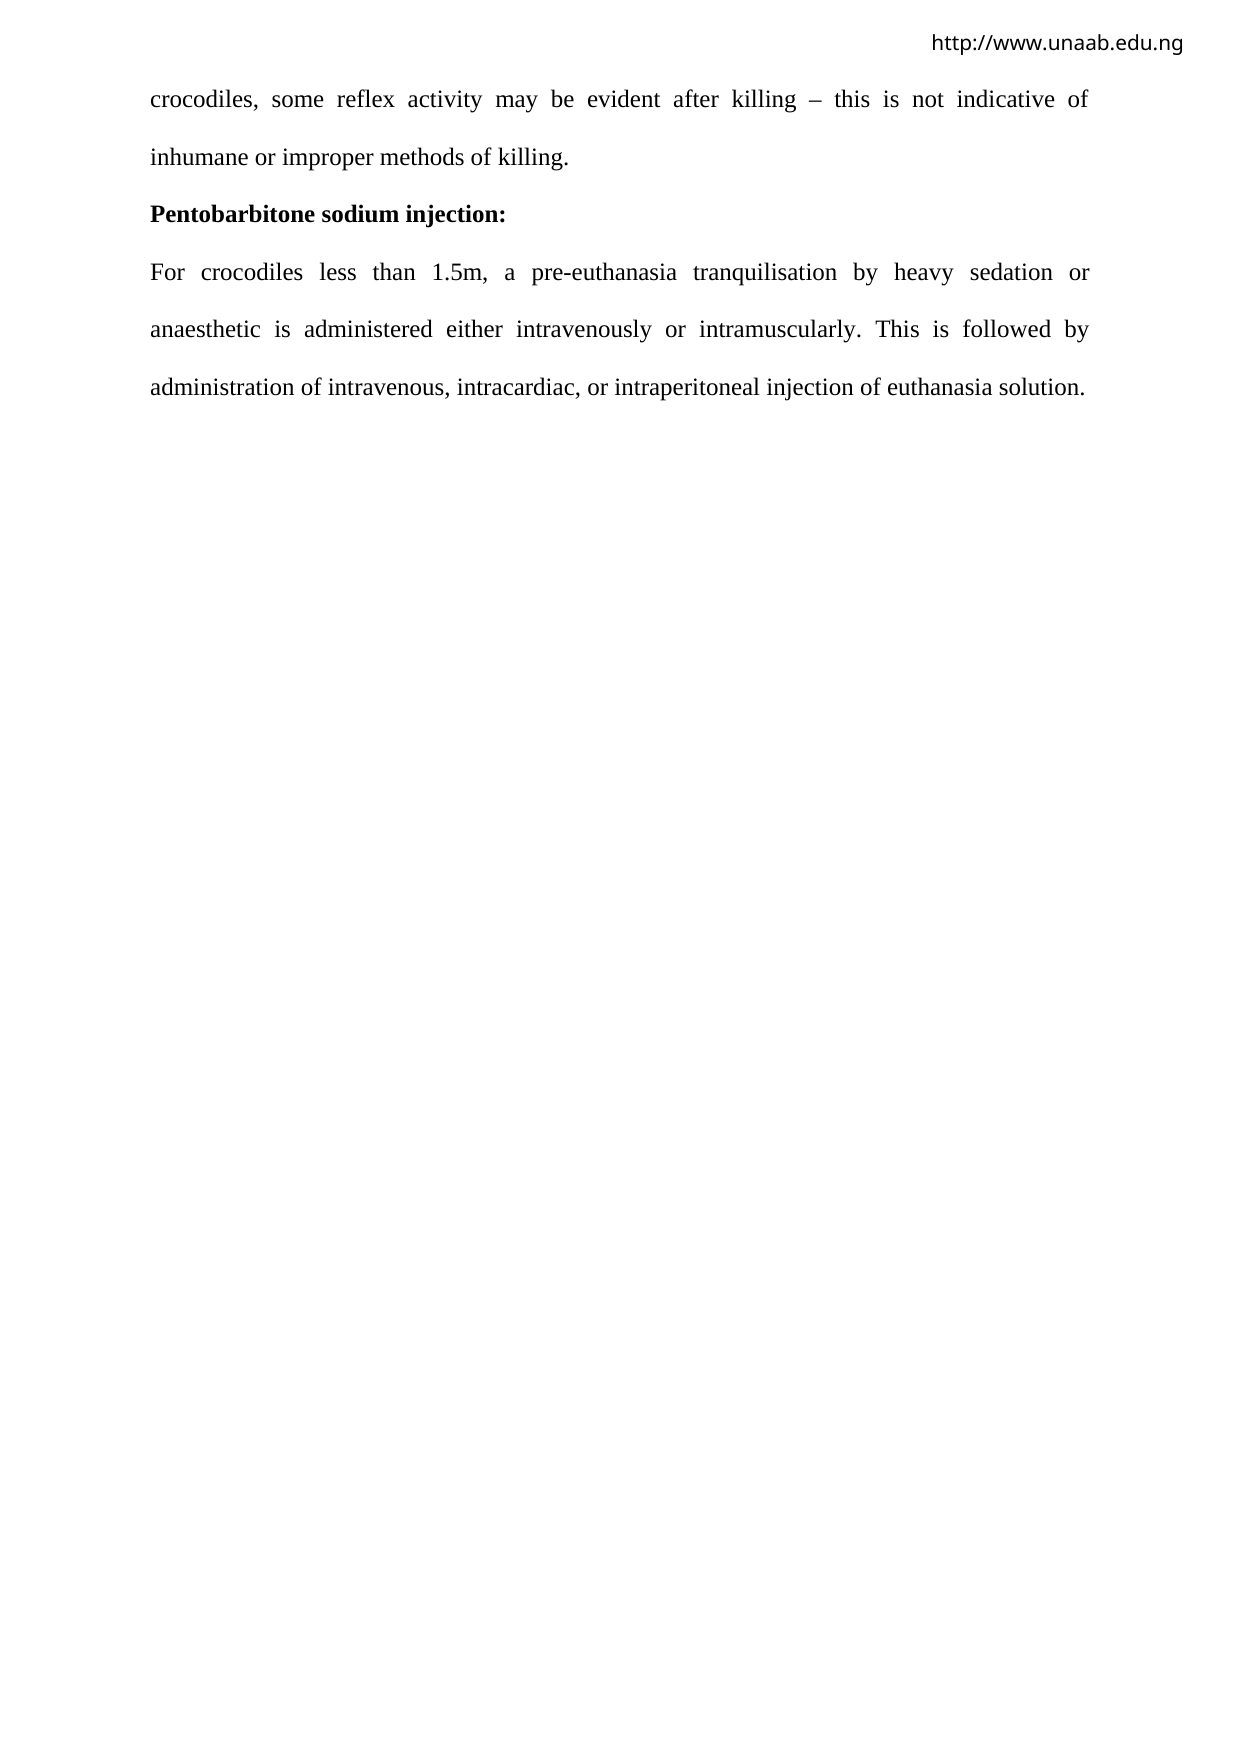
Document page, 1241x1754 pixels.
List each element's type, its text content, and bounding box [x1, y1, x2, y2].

text Pentobarbitone sodium injection: [150, 199, 1090, 228]
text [150, 84, 1090, 171]
text For crocodiles less than 1.5m, a pre-euthanasia tranquilisation by heavy sedation or anaesthetic is administered either intravenously or intramuscularly. This is followed by administration of intravenous, intracardiac, or intraperitoneal injection of euthanasia solution. [150, 257, 1090, 401]
